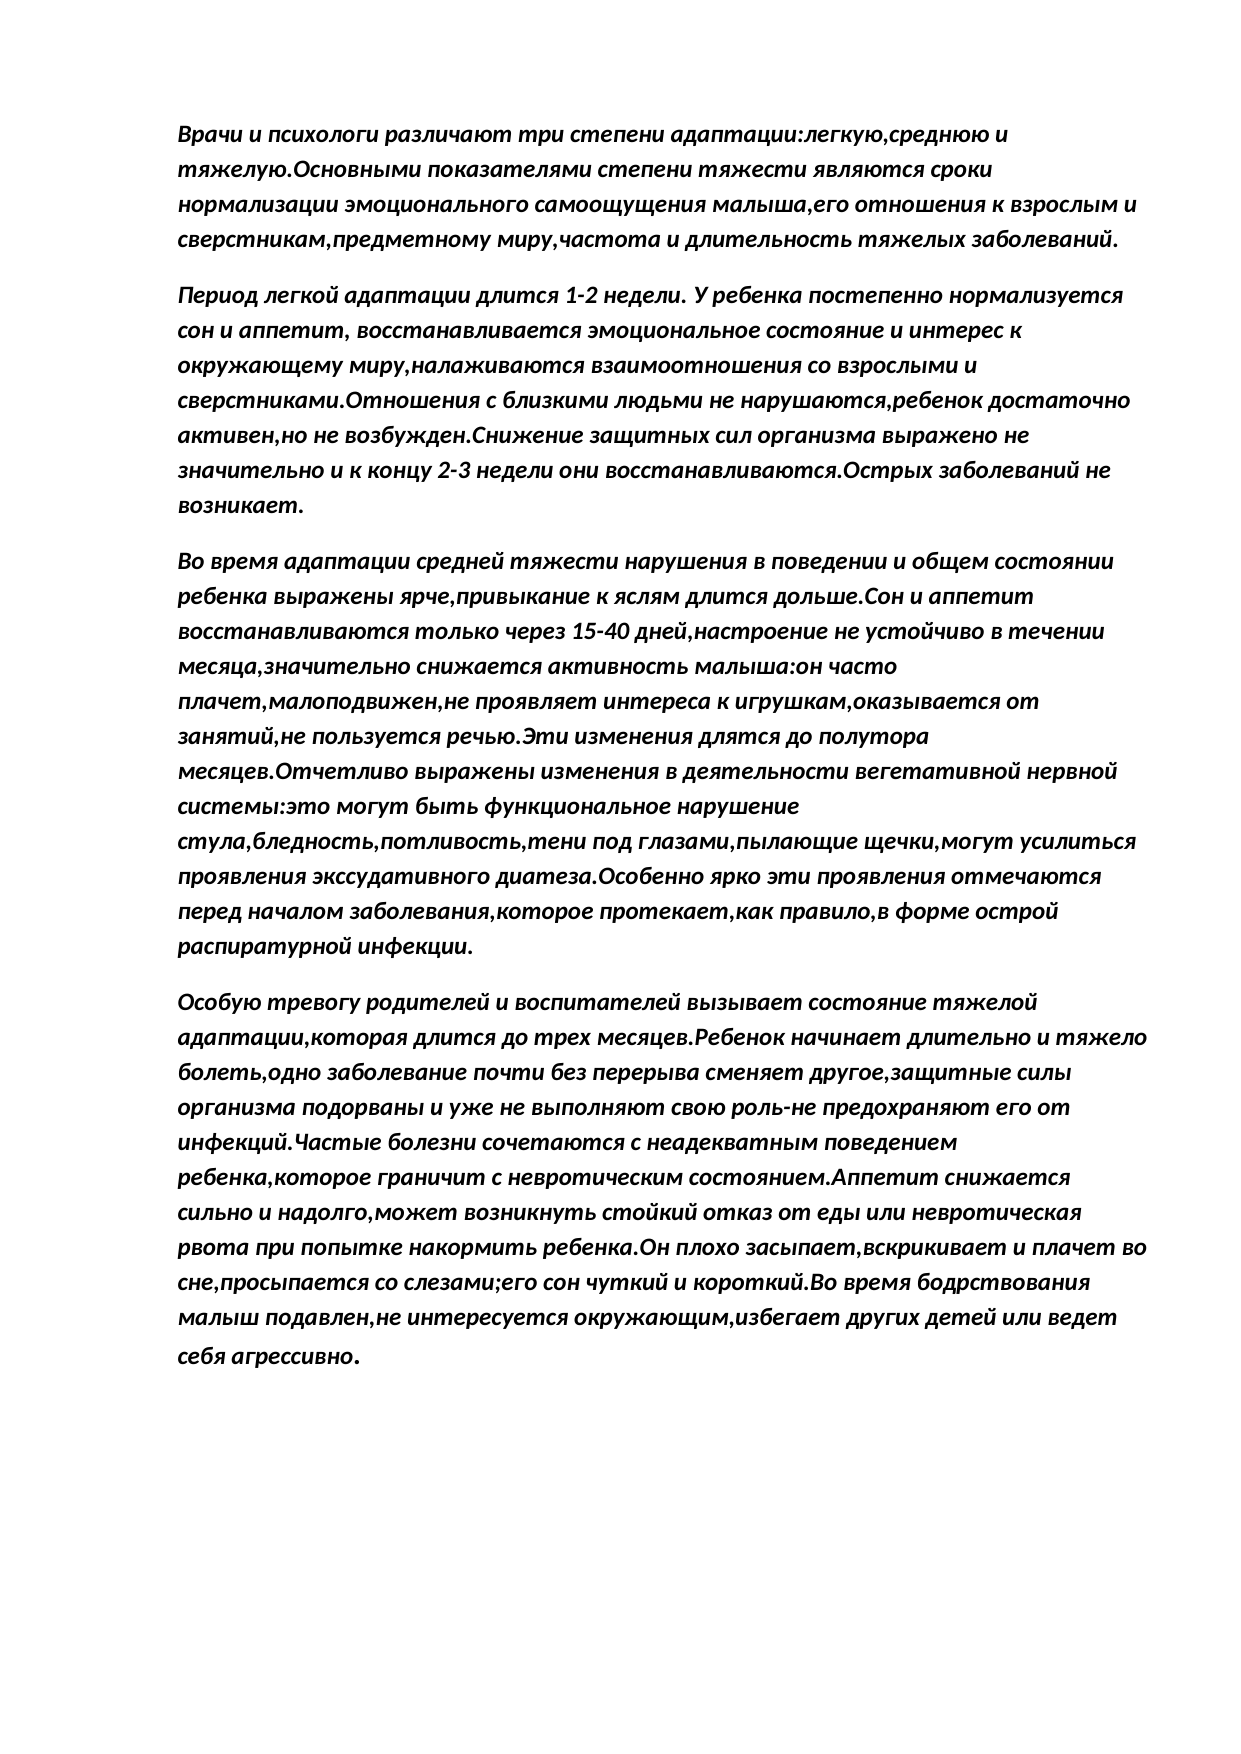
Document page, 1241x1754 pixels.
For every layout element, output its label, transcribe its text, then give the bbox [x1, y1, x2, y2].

text Во время адаптации средней тяжести нарушения в поведении и общем состоянии ребенка выражены ярче,привыкание к яслям длится дольше.Сон и аппетит восстанавливаются только через 15-40 дней,настроение не устойчиво в течении месяца,значительно снижается активность малыша:он часто плачет,малоподвижен,не проявляет интереса к игрушкам,оказывается от занятий,не пользуется речью.Эти изменения длятся до полутора месяцев.Отчетливо выражены изменения в деятельности вегетативной нервной системы:это могут быть функциональное нарушение стула,бледность,потливость,тени под глазами,пылающие щечки,могут усилиться проявления экссудативного диатеза.Особенно ярко эти проявления отмечаются перед началом заболевания,которое протекает,как правило,в форме острой распиратурной инфекции. [177, 545, 1152, 960]
text Врачи и психологи различают три степени адаптации:легкую,среднюю и тяжелую.Основными показателями степени тяжести являются сроки нормализации эмоционального самоощущения малыша,его отношения к взрослым и сверстникам,предметному миру,частота и длительность тяжелых заболеваний. [177, 118, 1152, 254]
text Особую тревогу родителей и воспитателей вызывает состояние тяжелой адаптации,которая длится до трех месяцев.Ребенок начинает длительно и тяжело болеть,одно заболевание почти без перерыва сменяет другое,защитные силы организма подорваны и уже не выполняют свою роль-не предохраняют его от инфекций.Частые болезни сочетаются с неадекватным поведением ребенка,которое граничит с невротическим состоянием.Аппетит снижается сильно и надолго,может возникнуть стойкий отказ от еды или невротическая рвота при попытке накормить ребенка.Он плохо засыпает,вскрикивает и плачет во сне,просыпается со слезами;его сон чуткий и короткий.Во время бодрствования малыш подавлен,не интересуется окружающим,избегает других детей или ведет себя агрессивно. [177, 986, 1152, 1372]
text Период легкой адаптации длится 1-2 недели. У ребенка постепенно нормализуется сон и аппетит, восстанавливается эмоциональное состояние и интерес к окружающему миру,налаживаются взаимоотношения со взрослыми и сверстниками.Отношения с близкими людьми не нарушаются,ребенок достаточно активен,но не возбужден.Снижение защитных сил организма выражено не значительно и к концу 2-3 недели они восстанавливаются.Острых заболеваний не возникает. [177, 279, 1152, 519]
